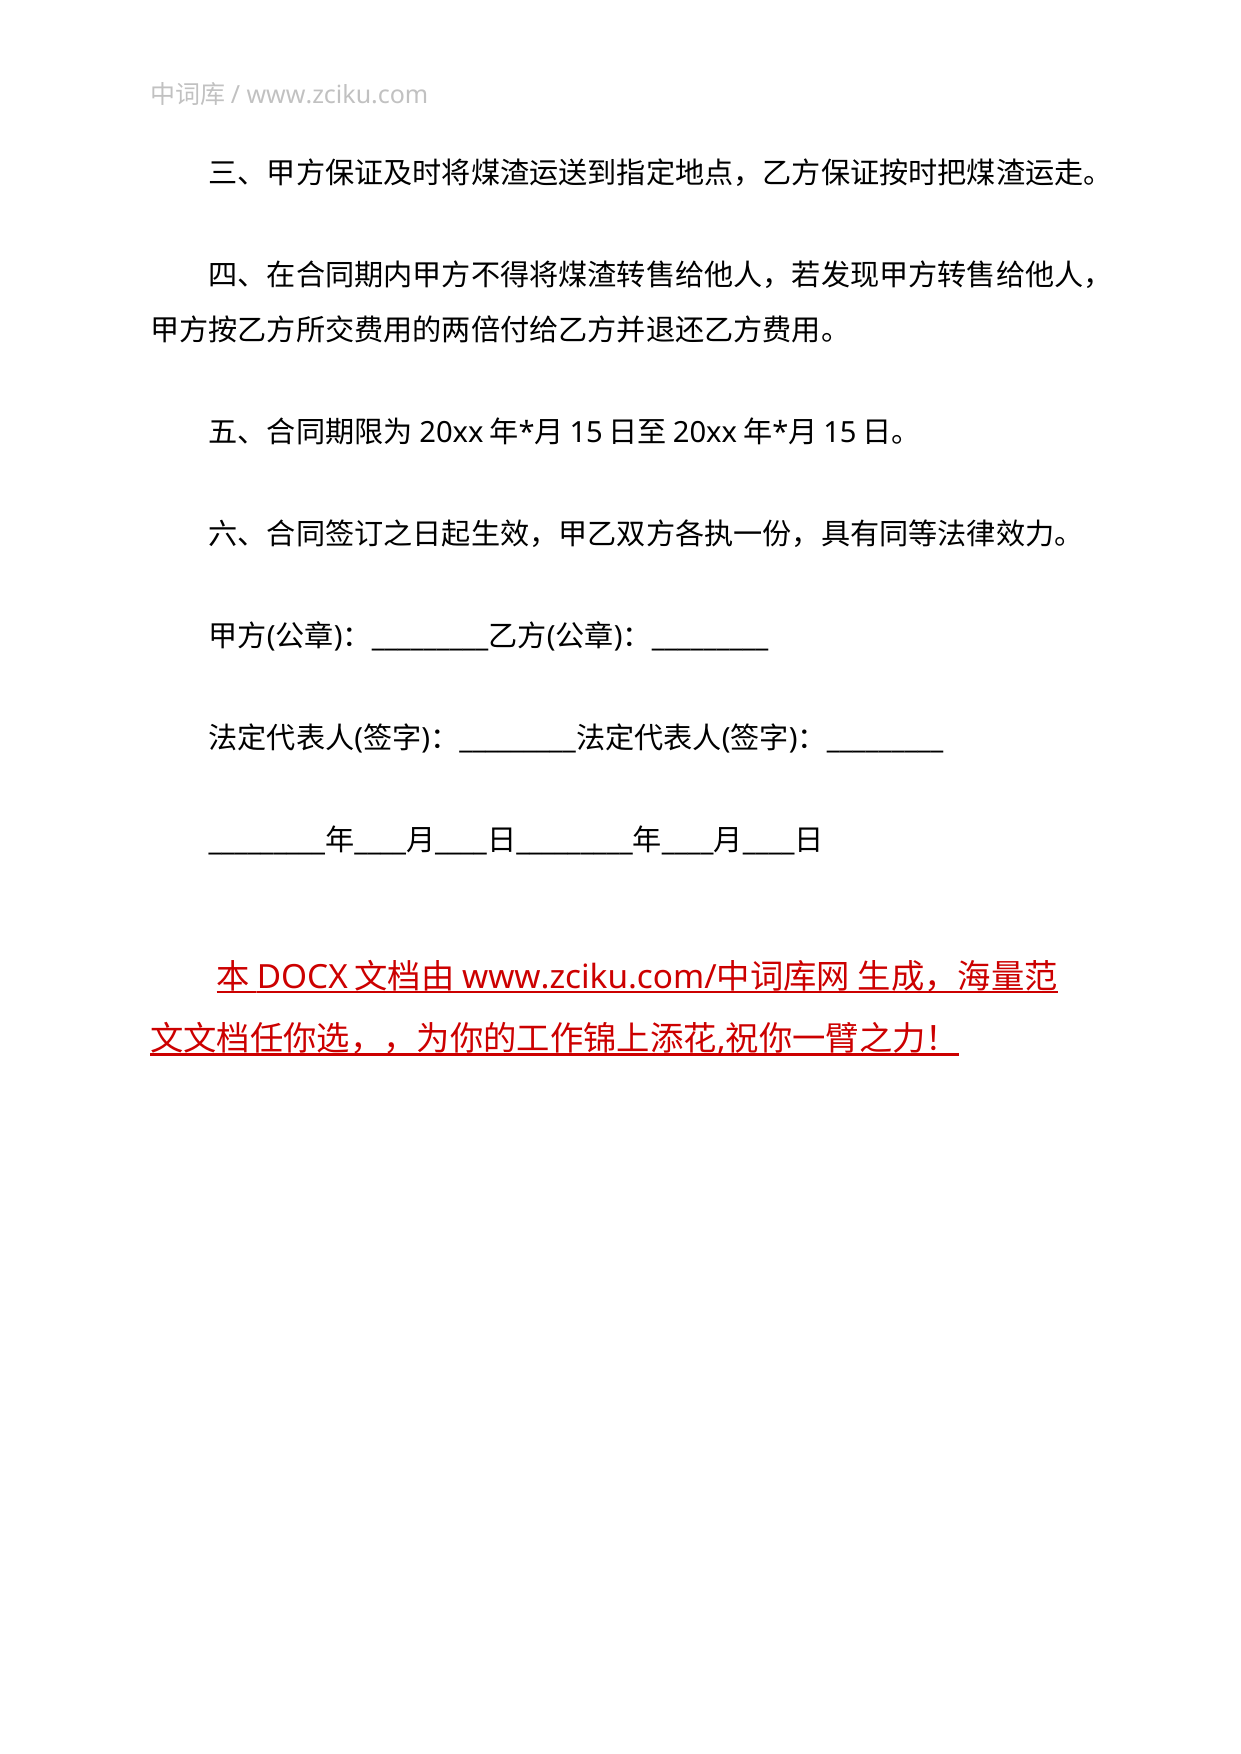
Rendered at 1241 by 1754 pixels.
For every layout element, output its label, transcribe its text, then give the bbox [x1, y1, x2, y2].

text 三、甲方保证及时将煤渣运送到指定地点，乙方保证按时把煤渣运走。 [150, 150, 1090, 192]
text 法定代表人(签字)：_________法定代表人(签字)：_________ [150, 714, 1090, 757]
text 六、合同签订之日起生效，甲乙双方各执一份，具有同等法律效力。 [150, 510, 1090, 553]
text 本DOCX文档由 www.zciku.com/中词库网 生成，海量范文文档任你选，，为你的工作锦上添花,祝你一臂之力！ [150, 949, 1090, 1061]
text 五、合同期限为 20xx年*月15日至20xx年*月15日。 [150, 408, 1090, 451]
text 甲方(公章)：_________乙方(公章)：_________ [150, 612, 1090, 654]
text 四、在合同期内甲方不得将煤渣转售给他人，若发现甲方转售给他人，甲方按乙方所交费用的两倍付给乙方并退还乙方费用。 [150, 252, 1090, 349]
text _________年____月____日_________年____月____日 [150, 816, 1090, 858]
